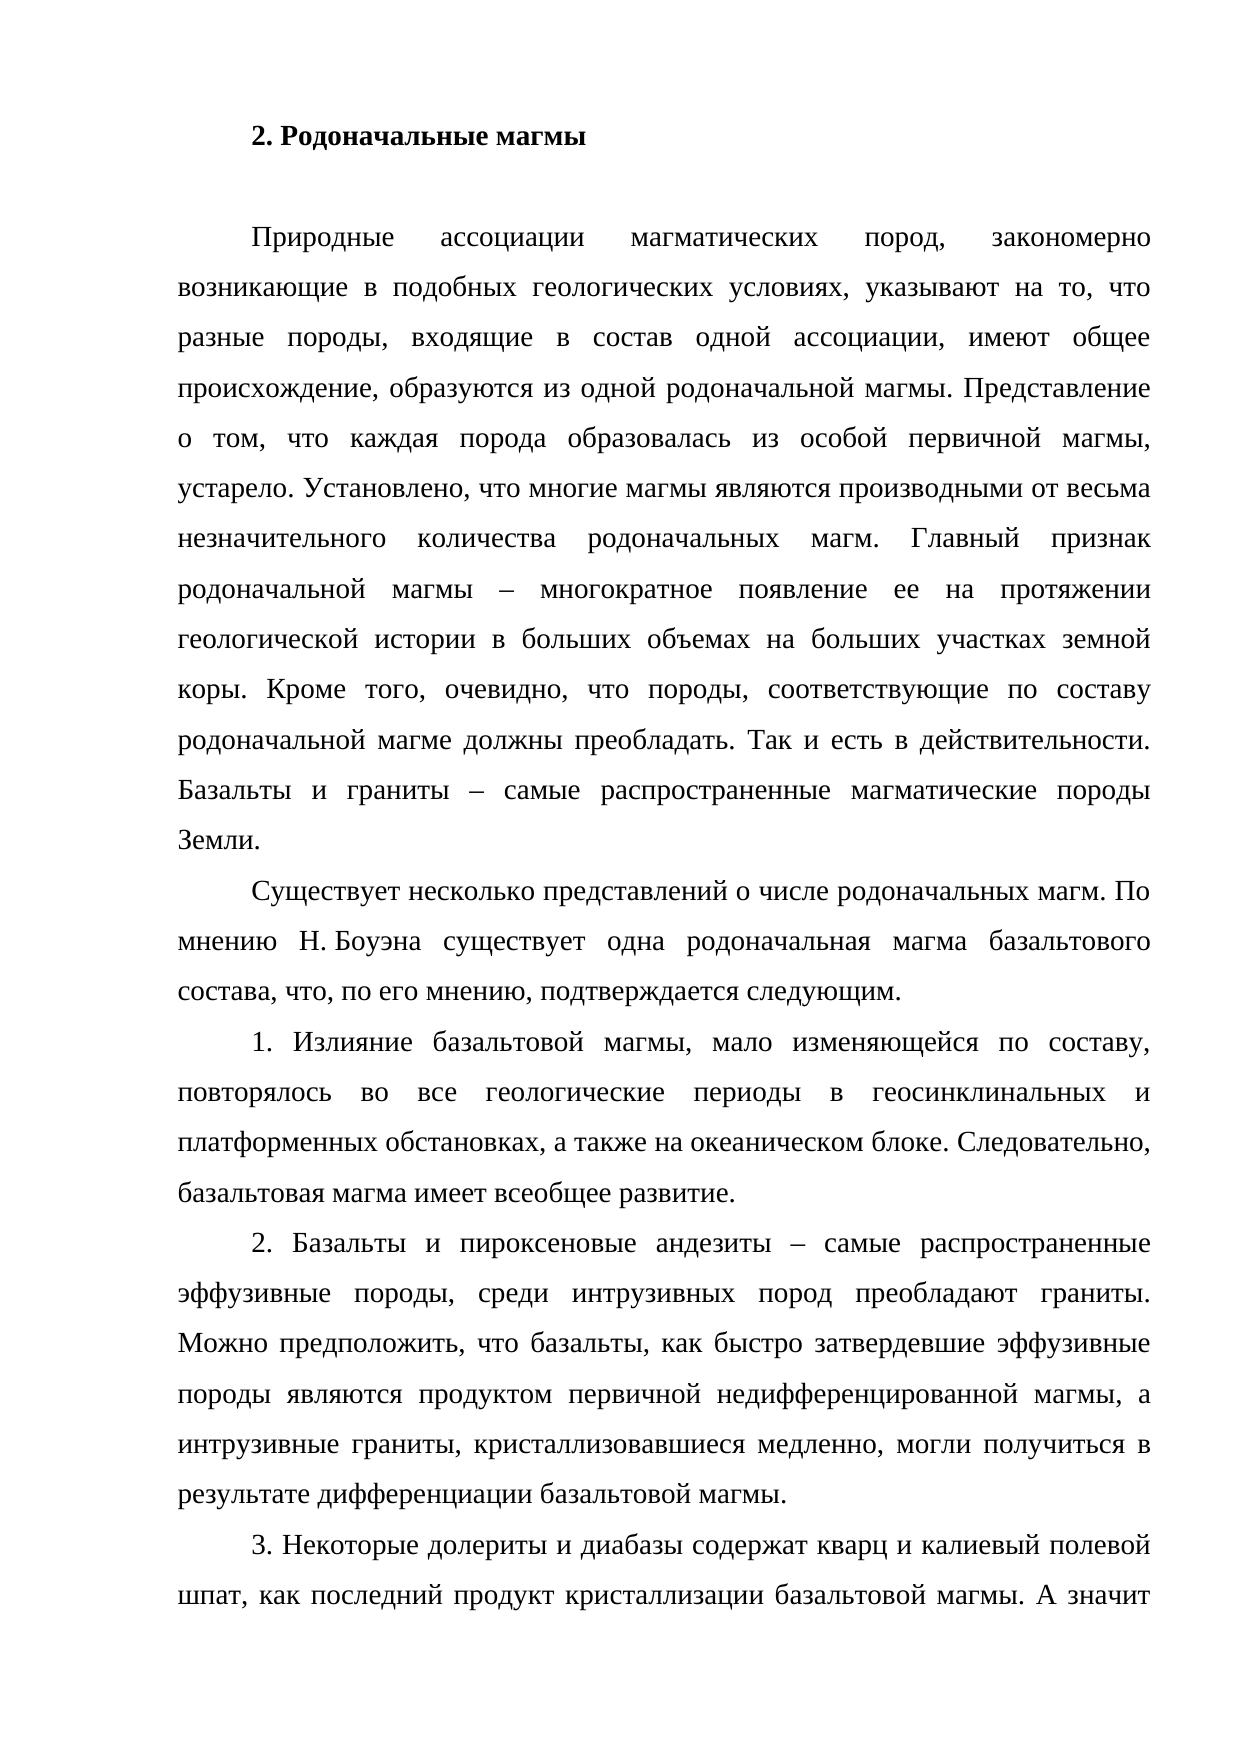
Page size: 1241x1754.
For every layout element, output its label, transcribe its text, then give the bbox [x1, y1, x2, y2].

text 2. Базальты и пироксеновые андезиты – самые распространенные эффузивные породы, среди интрузивных пород преобладают граниты. Можно предположить, что базальты, как быстро затвердевшие эффузивные породы являются продуктом первичной недифференцированной магмы, а интрузивные граниты, кристаллизовавшиеся медленно, могли получиться в результате дифференциации базальтовой магмы. [177, 1225, 1152, 1510]
text 1. Излияние базальтовой магмы, мало изменяющейся по составу, повторялось во все геологические периоды в геосинклинальных и платформенных обстановках, а также на океаническом блоке. Следовательно, базальтовая магма имеет всеобщее развитие. [177, 1024, 1152, 1208]
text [177, 1527, 1152, 1611]
text Существует несколько представлений о числе родоначальных магм. По мнению Н. Боуэна существует одна родоначальная магма базальтового состава, что, по его мнению, подтверждается следующим. [177, 873, 1152, 1007]
text Природные ассоциации магматических пород, закономерно возникающие в подобных геологических условиях, указывают на то, что разные породы, входящие в состав одной ассоциации, имеют общее происхождение, образуются из одной родоначальной магмы. Представление о том, что каждая порода образовалась из особой первичной магмы, устарело. Установлено, что многие магмы являются производными от весьма незначительного количества родоначальных магм. Главный признак родоначальной магмы – многократное появление ее на протяжении геологической истории в больших объемах на больших участках земной коры. Кроме того, очевидно, что породы, соответствующие по составу родоначальной магме должны преобладать. Так и есть в действительности. Базальты и граниты – самые распространенные магматические породы Земли. [177, 219, 1152, 856]
text 2. Родоначальные магмы [177, 118, 1152, 152]
